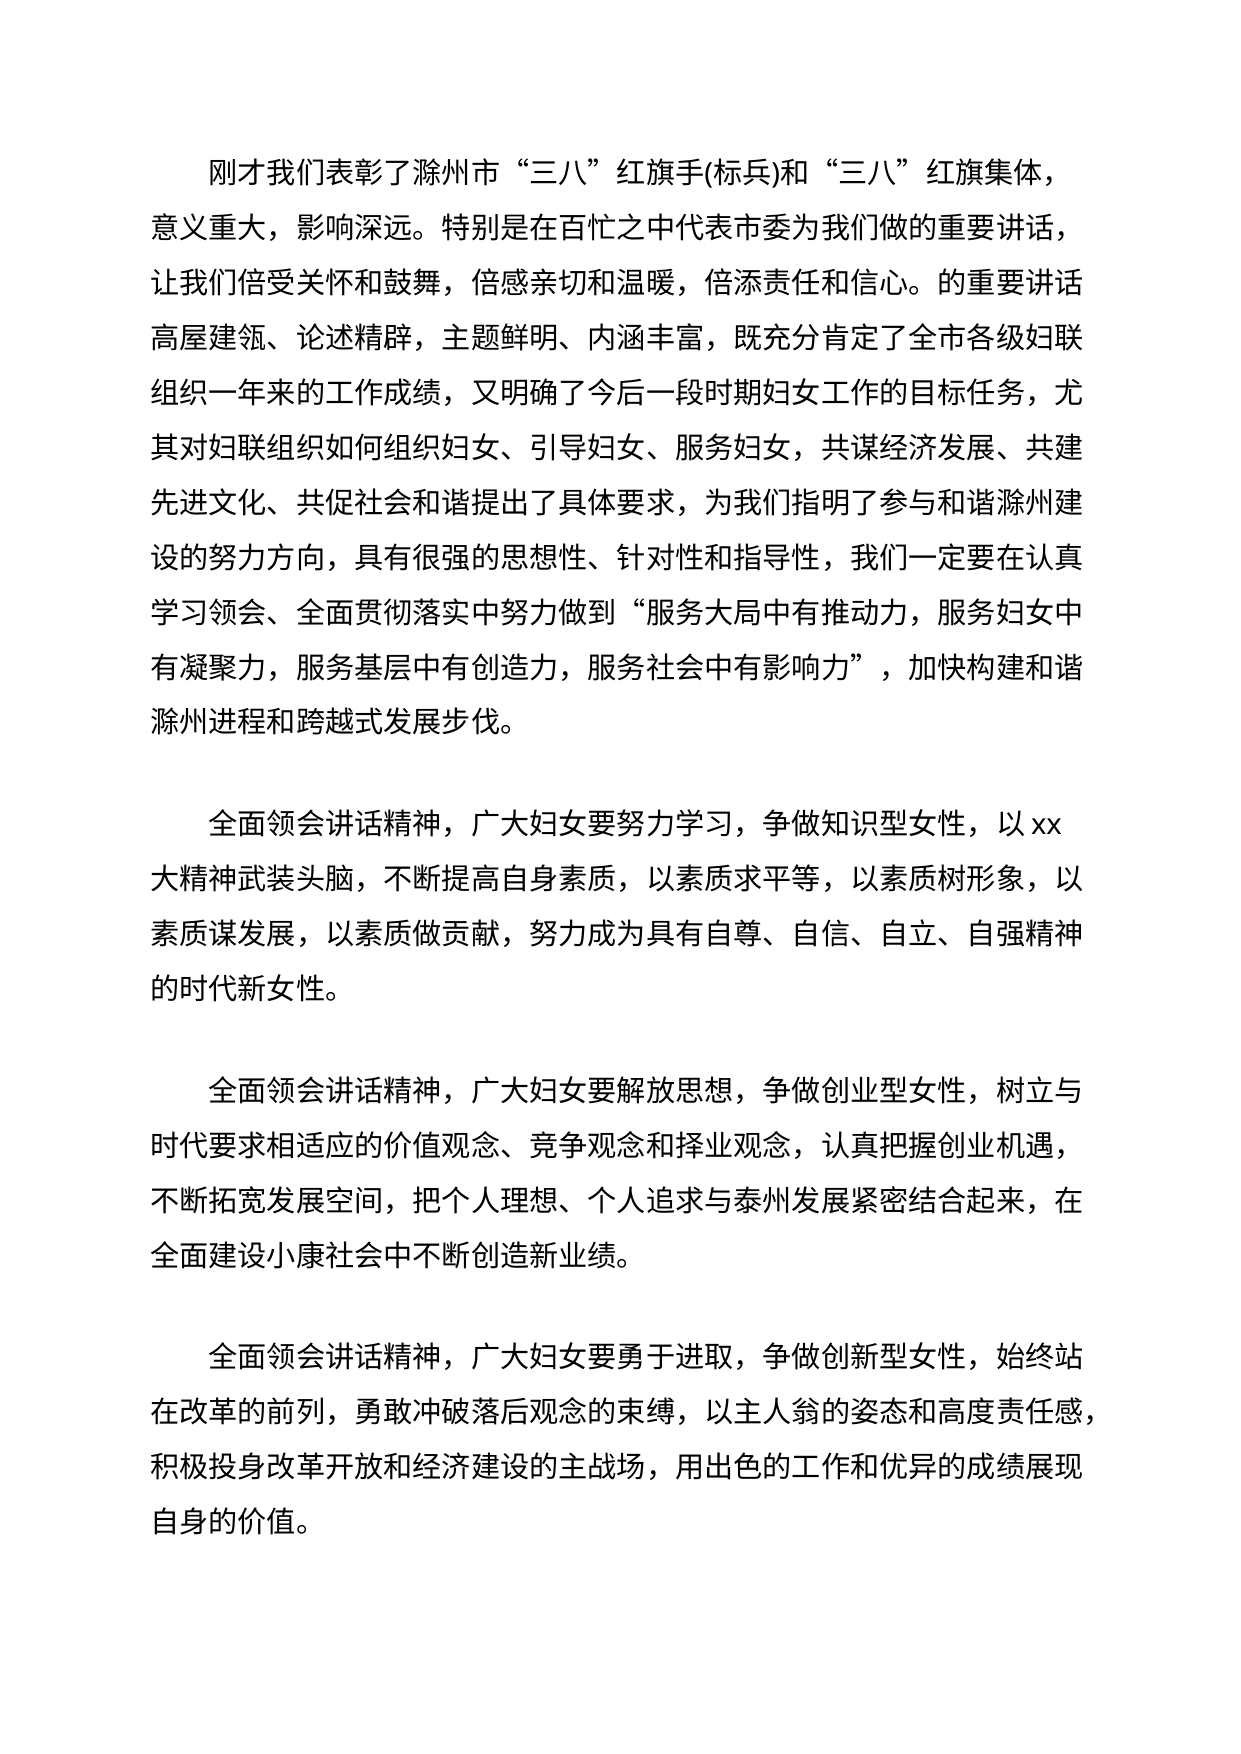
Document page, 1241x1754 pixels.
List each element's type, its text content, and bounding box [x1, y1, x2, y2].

text 刚才我们表彰了滁州市“三八”红旗手(标兵)和“三八”红旗集体，意义重大，影响深远。特别是在百忙之中代表市委为我们做的重要讲话，让我们倍受关怀和鼓舞，倍感亲切和温暖，倍添责任和信心。的重要讲话高屋建瓴、论述精辟，主题鲜明、内涵丰富，既充分肯定了全市各级妇联组织一年来的工作成绩，又明确了今后一段时期妇女工作的目标任务，尤其对妇联组织如何组织妇女、引导妇女、服务妇女，共谋经济发展、共建先进文化、共促社会和谐提出了具体要求，为我们指明了参与和谐滁州建设的努力方向，具有很强的思想性、针对性和指导性，我们一定要在认真学习领会、全面贯彻落实中努力做到“服务大局中有推动力，服务妇女中有凝聚力，服务基层中有创造力，服务社会中有影响力”，加快构建和谐滁州进程和跨越式发展步伐。 [150, 150, 1090, 741]
text 全面领会讲话精神，广大妇女要解放思想，争做创业型女性，树立与时代要求相适应的价值观念、竞争观念和择业观念，认真把握创业机遇，不断拓宽发展空间，把个人理想、个人追求与泰州发展紧密结合起来，在全面建设小康社会中不断创造新业绩。 [150, 1067, 1090, 1274]
text 全面领会讲话精神，广大妇女要努力学习，争做知识型女性，以xx大精神武装头脑，不断提高自身素质，以素质求平等，以素质树形象，以素质谋发展，以素质做贡献，努力成为具有自尊、自信、自立、自强精神的时代新女性。 [150, 801, 1090, 1008]
text 全面领会讲话精神，广大妇女要勇于进取，争做创新型女性，始终站在改革的前列，勇敢冲破落后观念的束缚，以主人翁的姿态和高度责任感，积极投身改革开放和经济建设的主战场，用出色的工作和优异的成绩展现自身的价值。 [150, 1334, 1090, 1541]
